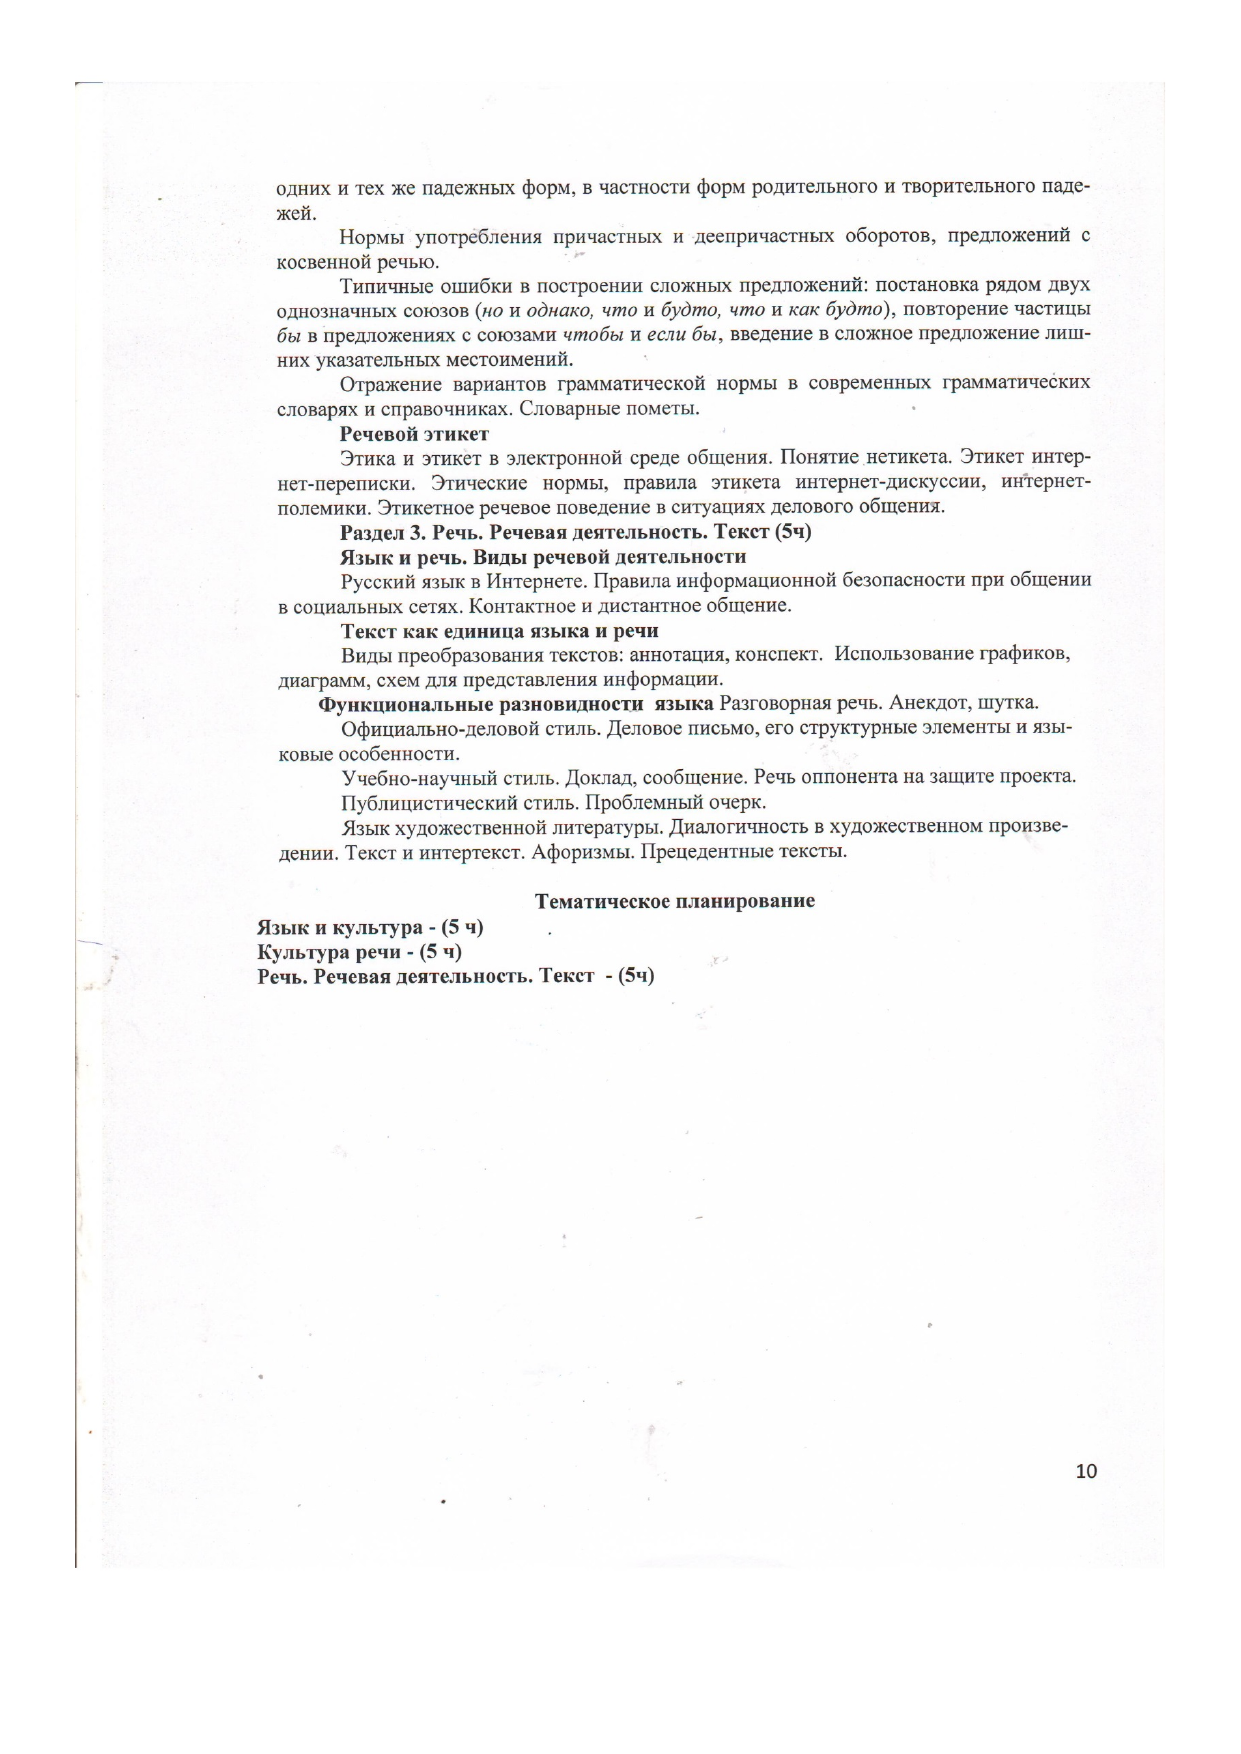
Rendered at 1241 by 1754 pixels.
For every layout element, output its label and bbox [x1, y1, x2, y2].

picture [75, 75, 1166, 1575]
